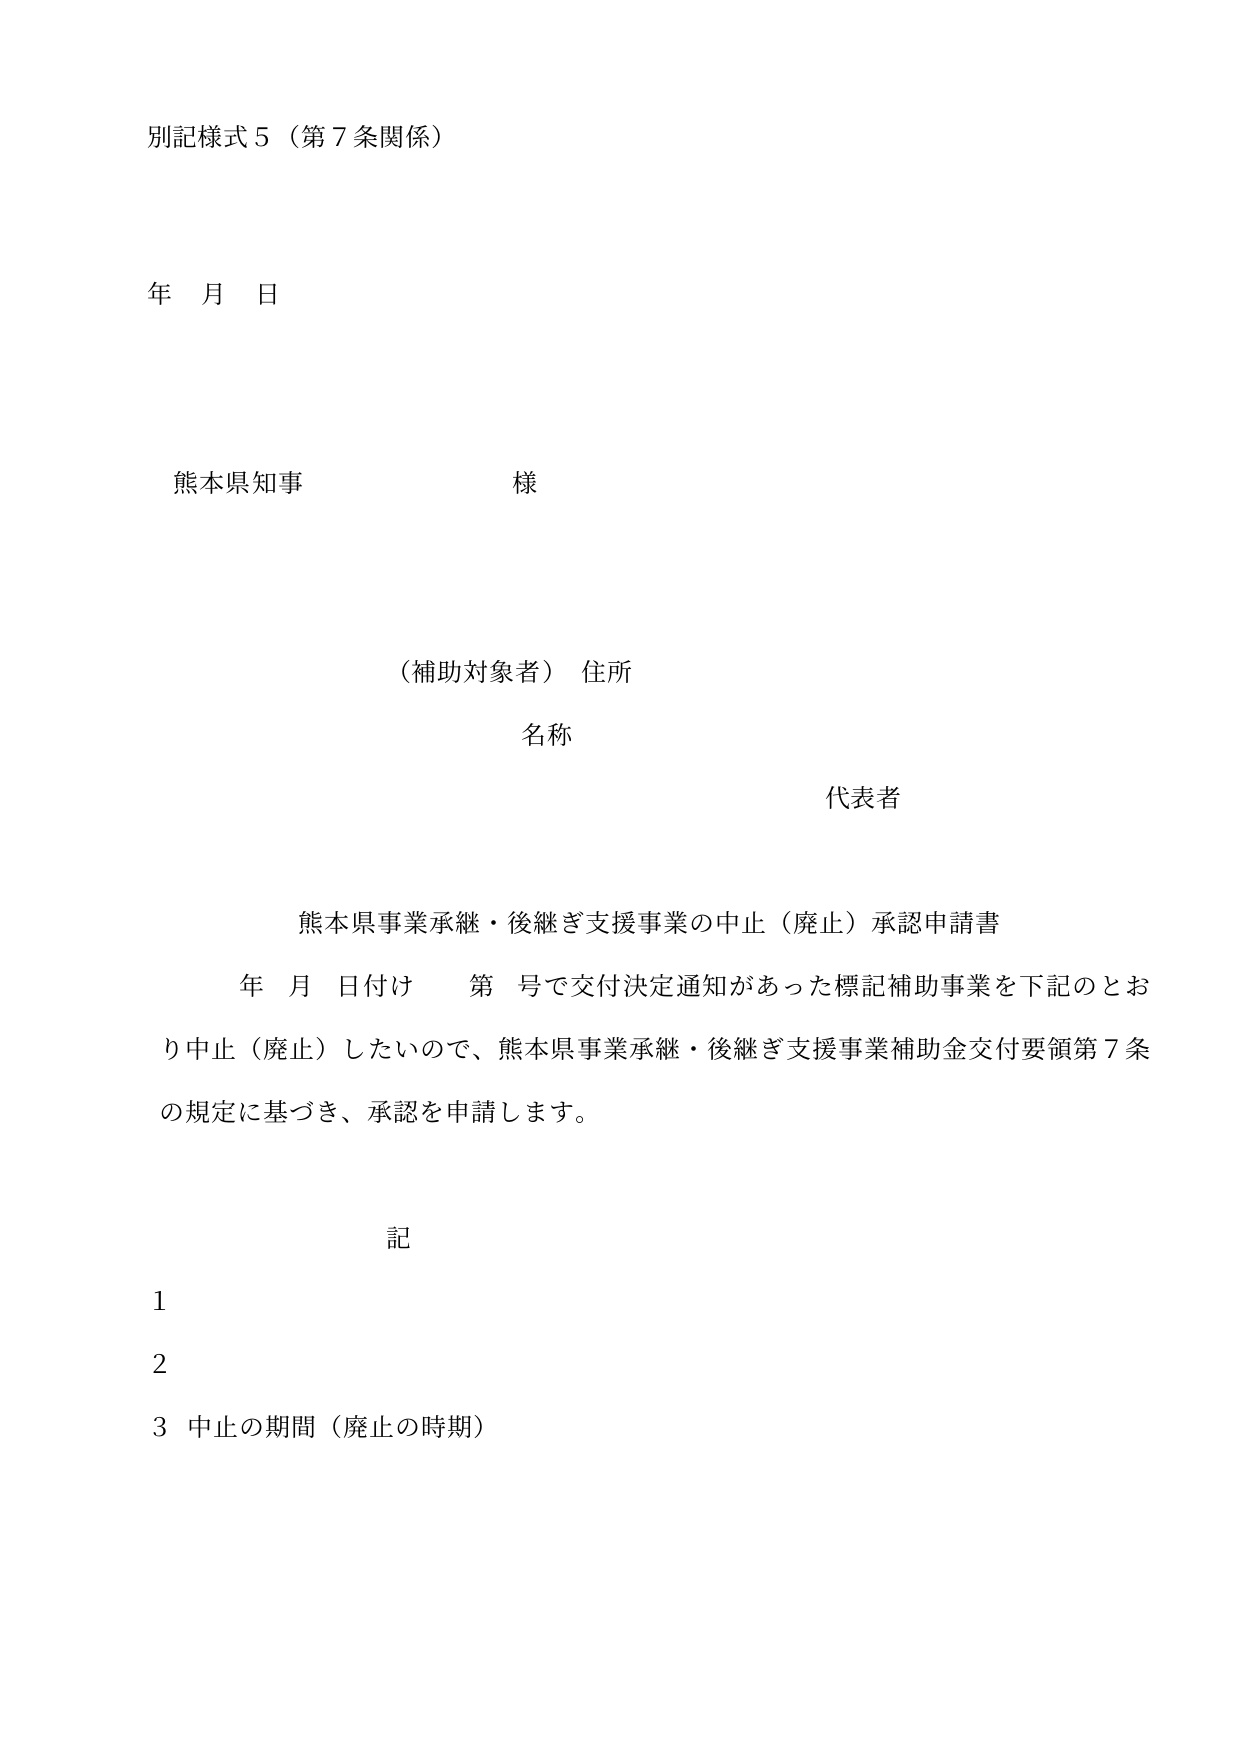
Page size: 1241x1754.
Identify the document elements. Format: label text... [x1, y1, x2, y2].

text 名称 [148, 702, 1152, 765]
text ２ [148, 1331, 1152, 1394]
text 別記様式５（第７条関係） [148, 104, 1152, 167]
text 代表者 [148, 765, 1152, 828]
text ３ 中止の期間（廃止の時期） [148, 1394, 1152, 1457]
text 年 月 日付け 第 号で交付決定通知があった標記補助事業を下記のとおり中止（廃止）したいので、熊本県事業承継・後継ぎ支援事業補助金交付要領第７条の規定に基づき、承認を申請します。 [159, 954, 1152, 1142]
text 熊本県知事 様 [148, 450, 1152, 513]
text 年 月 日 [148, 230, 1152, 324]
text 熊本県事業承継・後継ぎ支援事業の中止（廃止）承認申請書 [148, 891, 1152, 954]
text 記 [148, 1205, 1152, 1268]
text １ [148, 1268, 1152, 1331]
text （補助対象者） 住所 [148, 639, 1152, 702]
